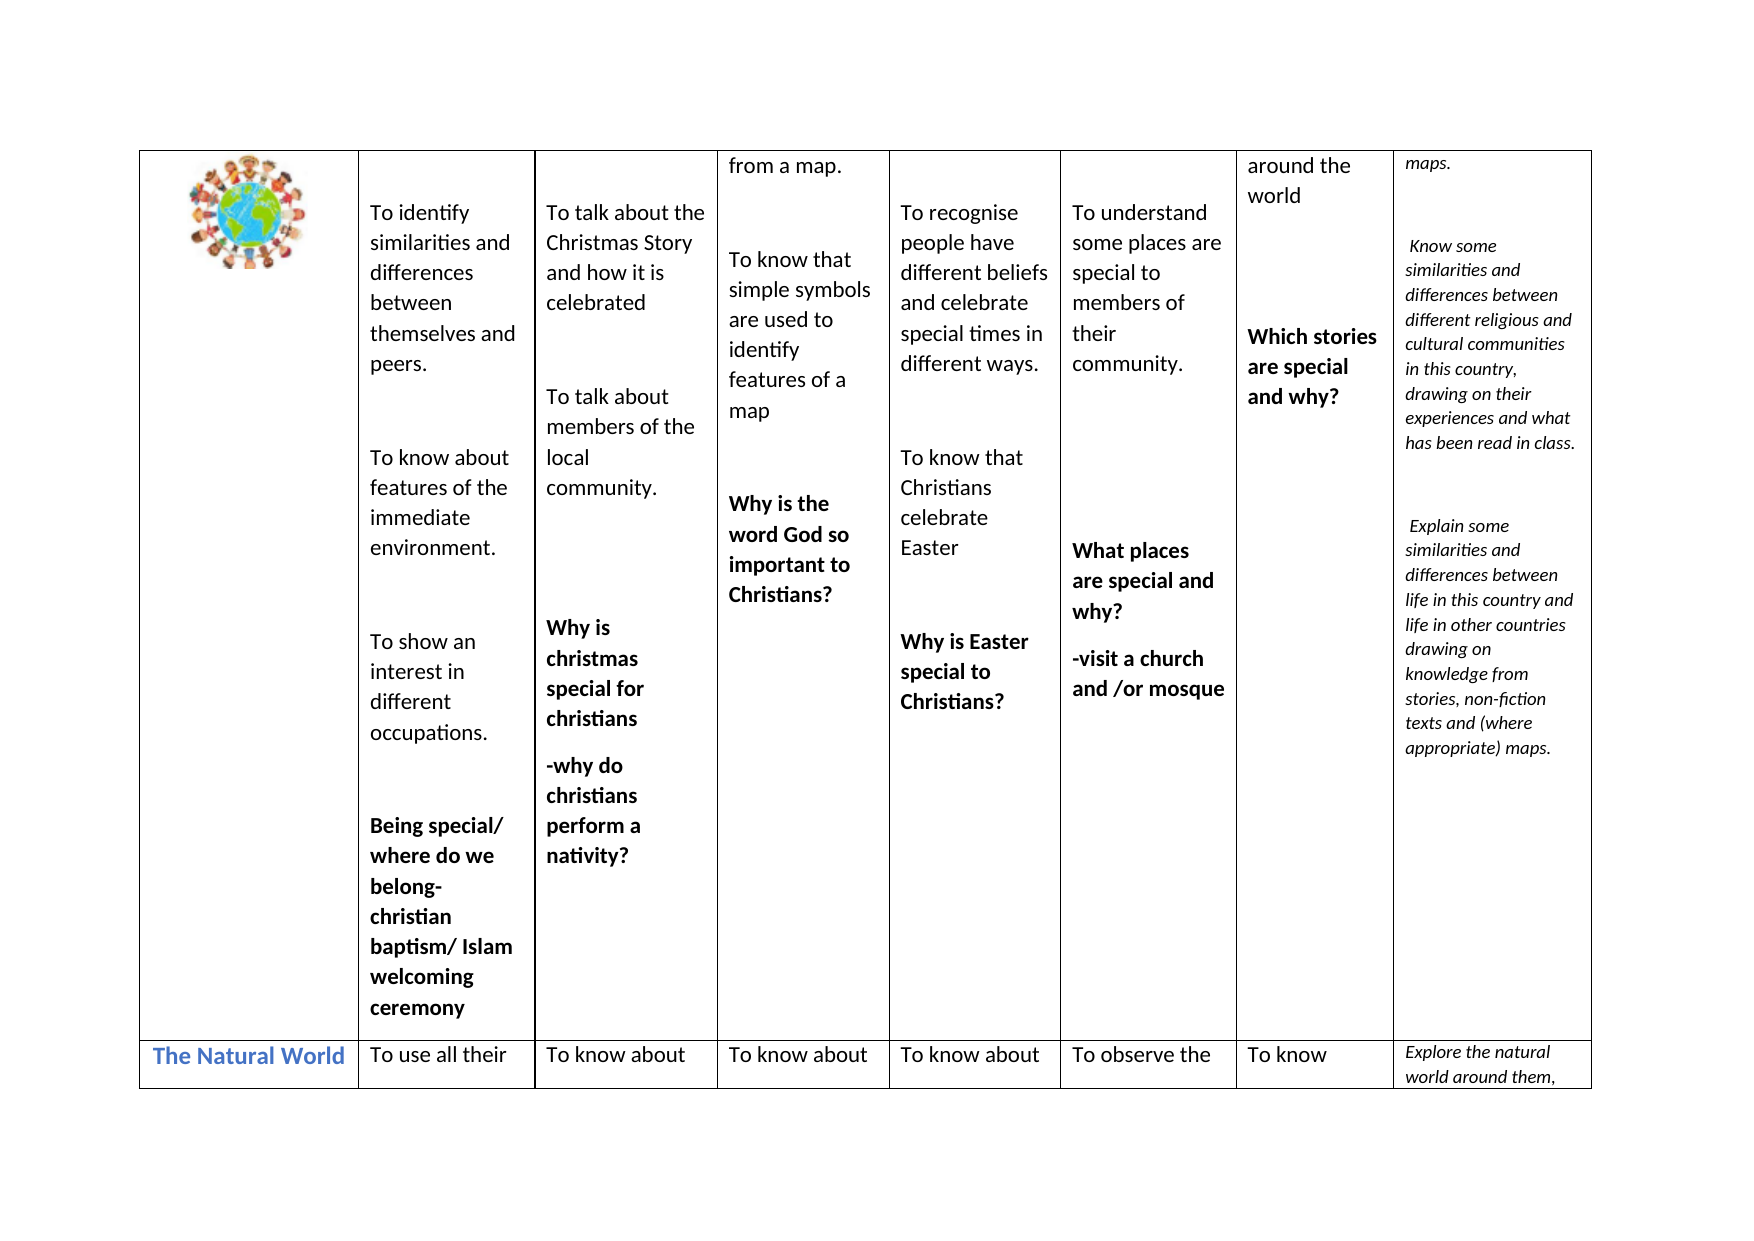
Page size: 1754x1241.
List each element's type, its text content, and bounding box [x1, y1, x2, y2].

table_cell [359, 151, 534, 1039]
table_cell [1061, 1041, 1236, 1088]
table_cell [1394, 1041, 1591, 1088]
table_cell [359, 1041, 534, 1088]
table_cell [718, 151, 889, 1039]
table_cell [1394, 151, 1591, 1039]
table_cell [1061, 151, 1236, 1039]
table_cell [890, 151, 1060, 1039]
table_cell The Natural World [140, 1041, 358, 1088]
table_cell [718, 1041, 889, 1088]
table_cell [1237, 151, 1393, 1039]
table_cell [536, 1041, 717, 1088]
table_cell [140, 151, 358, 1039]
picture [187, 151, 311, 269]
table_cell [536, 151, 717, 1039]
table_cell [890, 1041, 1060, 1088]
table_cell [1237, 1041, 1393, 1088]
